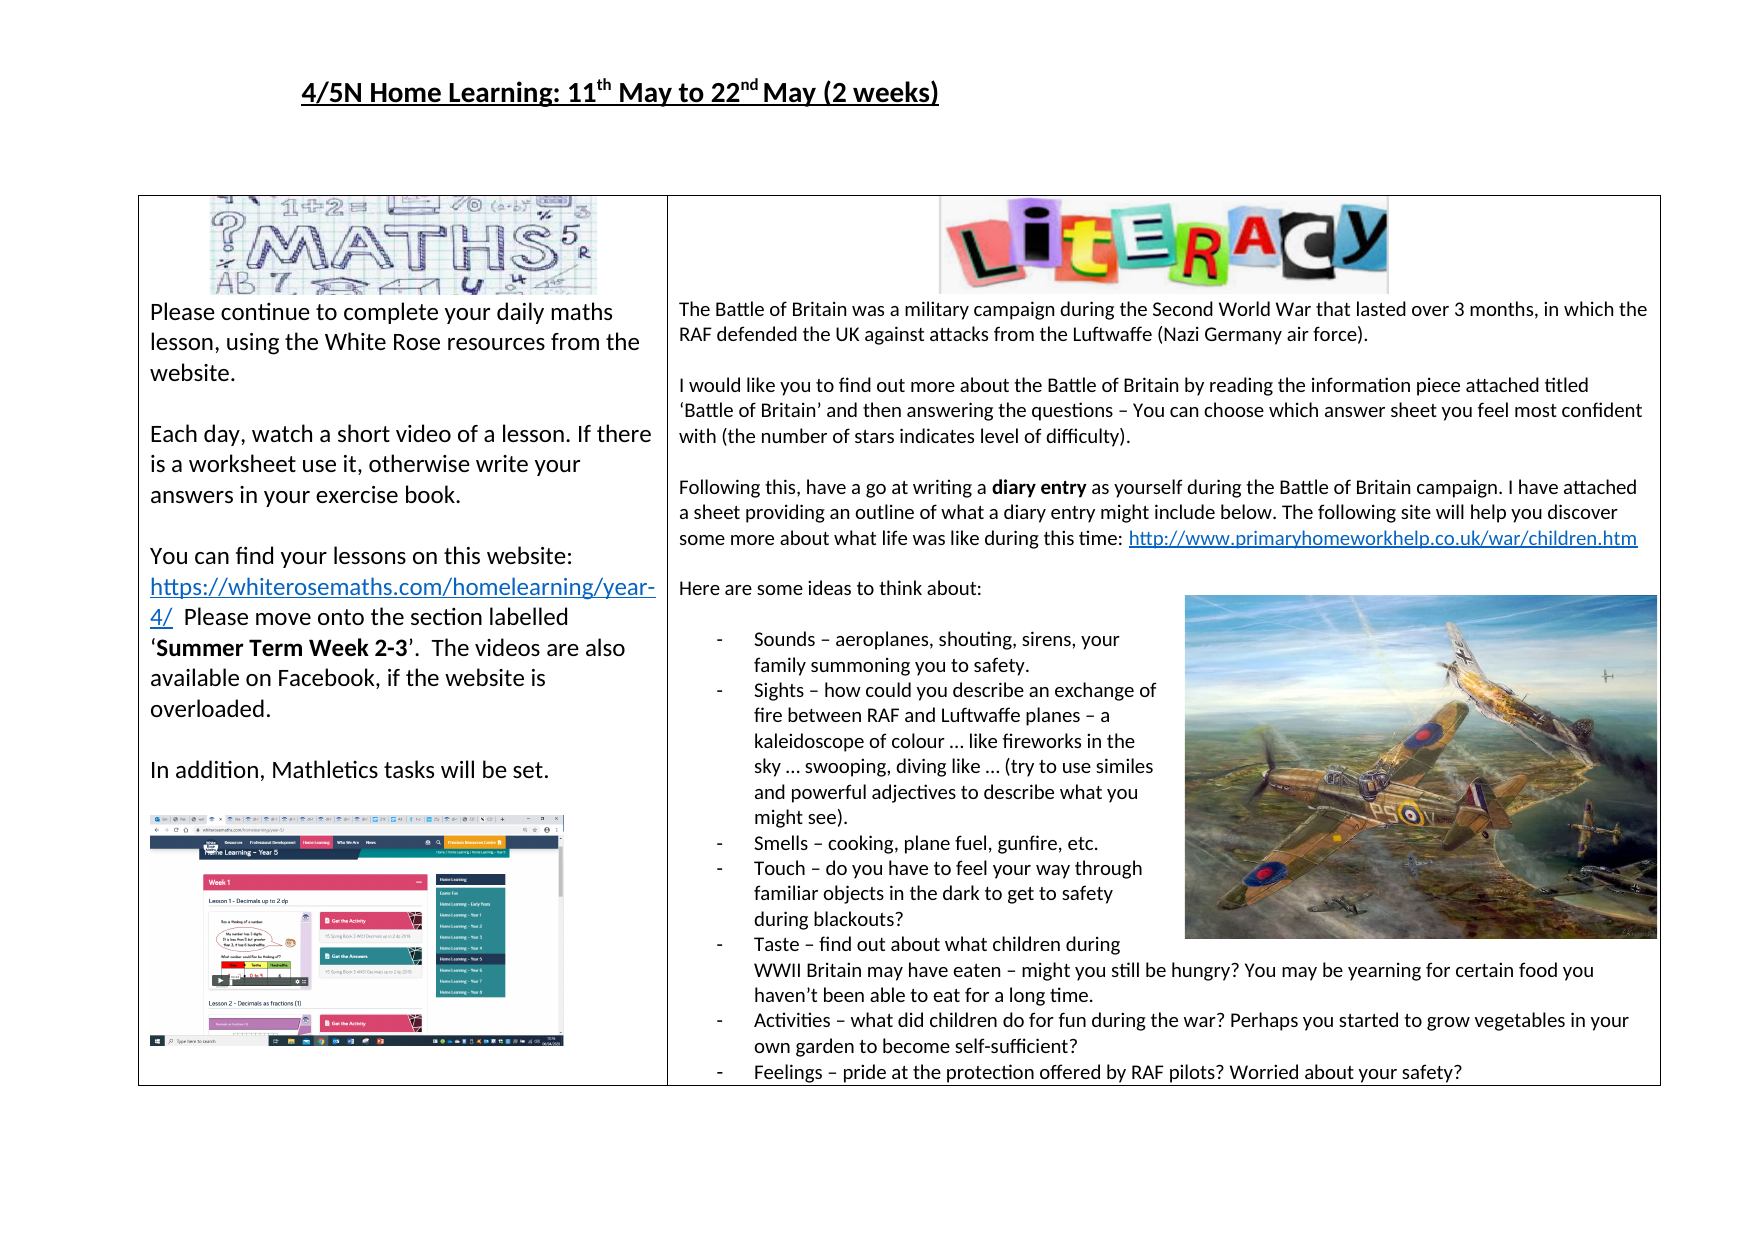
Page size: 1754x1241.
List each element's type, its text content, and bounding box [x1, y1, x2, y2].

picture [938, 196, 1389, 294]
picture [1184, 595, 1658, 939]
table_cell The Battle of Britain was a military campaign during the Second World War that lasted over 3 months, in which the RAF defended the UK against attacks from the Luftwaffe (Nazi Germany air force). I would like you to find out more about the Battle of Britain by reading the information piece attached titled ‘Battle of Britain’ and then answering the questions – You can choose which answer sheet you feel most confident with (the number of stars indicates level of difficulty). Following this, have a go at writing a diary entry as yourself during the Battle of Britain campaign. I have attached a sheet providing an outline of what a diary entry might include below. The following site will help you discover some more about what life was like during this time: http://www.primaryhomeworkhelp.co.uk/war/children.htm Here are some ideas to think about: Sounds – aeroplanes, shouting, sirens, your family summoning you to safety. Sights – how could you describe an exchange of fire between RAF and Luftwaffe planes – a kaleidoscope of colour … like fireworks in the sky … swooping, diving like … (try to use similes and powerful adjectives to describe what you might see). Smells – cooking, plane fuel, gunfire, etc. Touch – do you have to feel your way through familiar objects in the dark to get to safety during blackouts? Taste – find out about what children during WWII Britain may have eaten – might you still be hungry? You may be yearning for certain food you haven’t been able to eat for a long time. Activities – what did children do for fun during the war? Perhaps you started to grow vegetables in your own garden to become self-sufficient? Feelings – pride at the protection offered by RAF pilots? Worried about your safety? [668, 296, 1660, 1085]
picture [209, 196, 598, 295]
picture [150, 815, 564, 1046]
table_header [668, 196, 1660, 296]
table_cell Please continue to complete your daily maths lesson, using the White Rose resources from the website. Each day, watch a short video of a lesson. If there is a worksheet use it, otherwise write your answers in your exercise book. You can find your lessons on this website: https://whiterosemaths.com/homelearning/year-4/ Please move onto the section labelled ‘Summer Term Week 2-3’. The videos are also available on Facebook, if the website is overloaded. In addition, Mathletics tasks will be set. [139, 296, 667, 1085]
table_header [139, 196, 667, 296]
